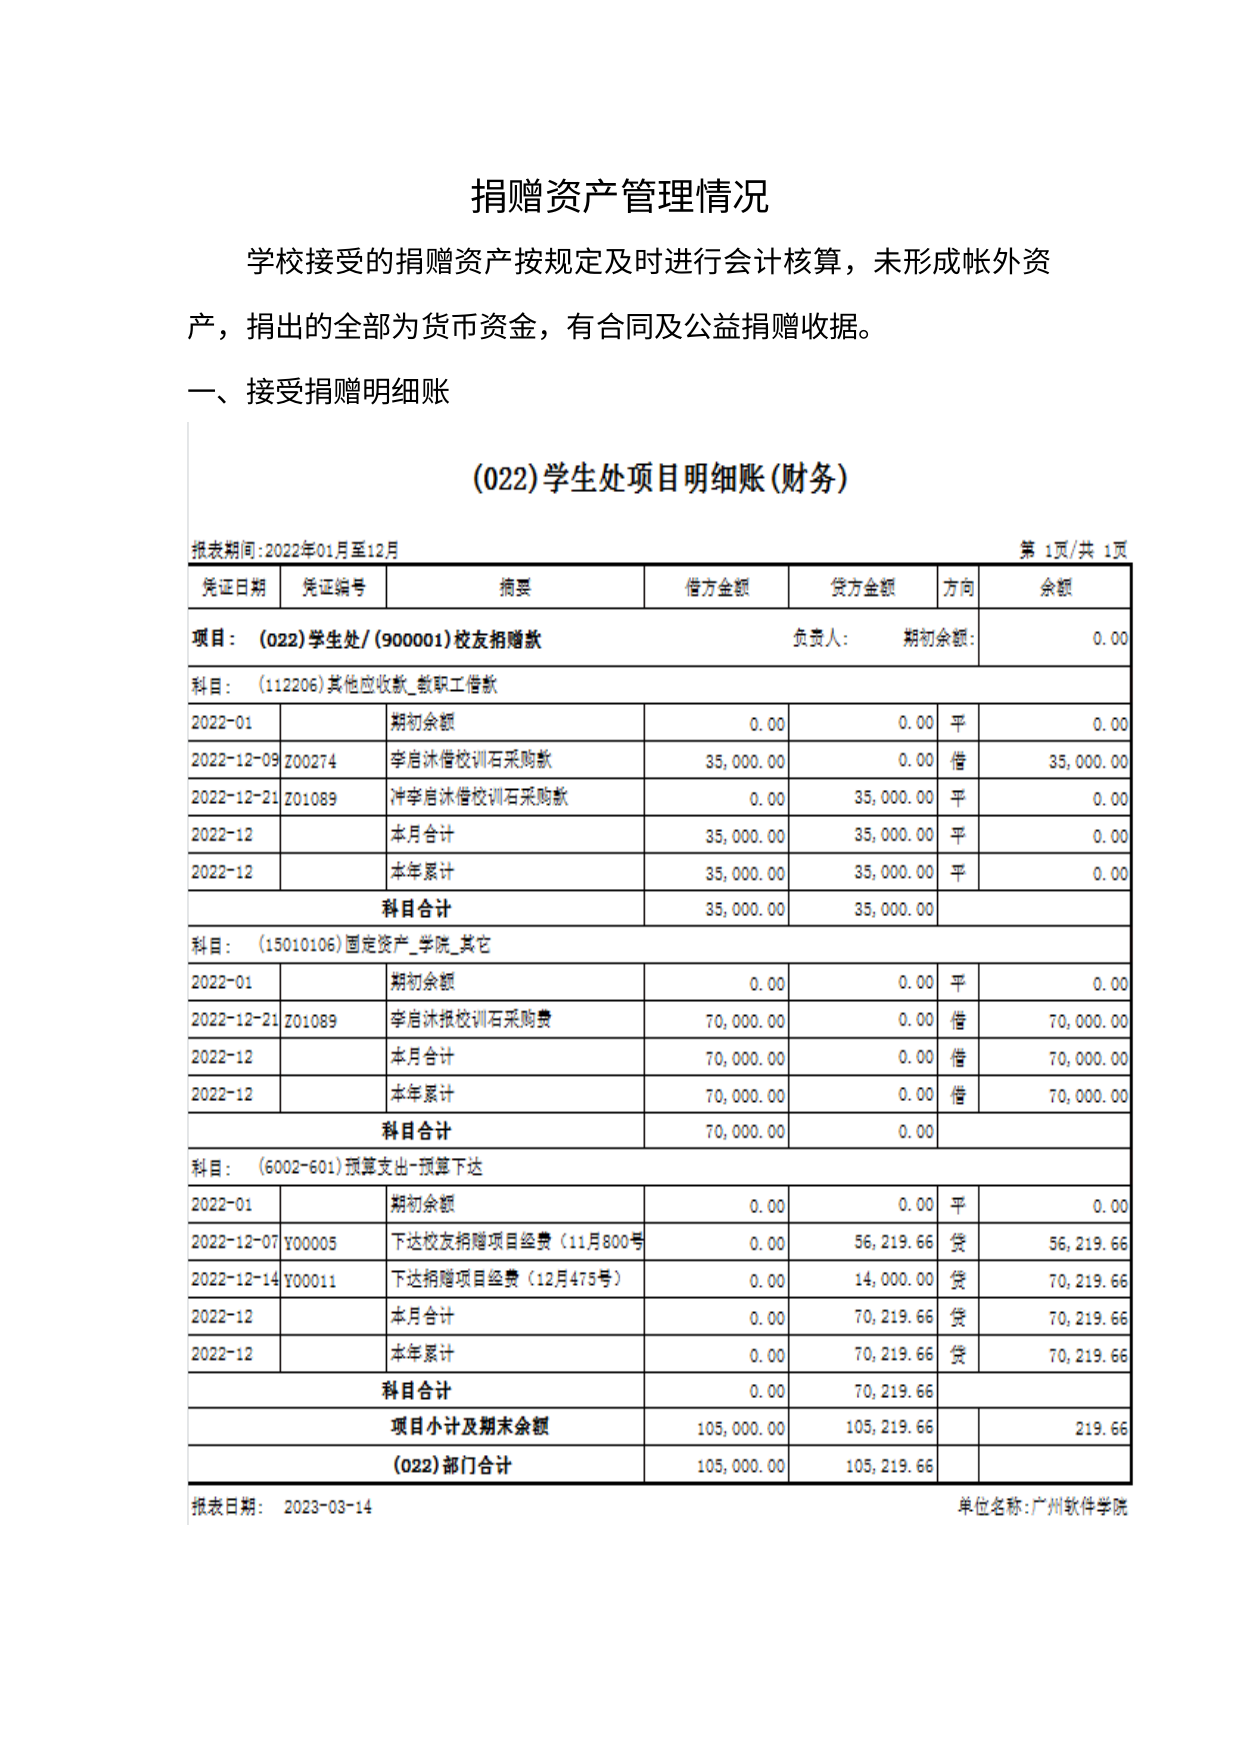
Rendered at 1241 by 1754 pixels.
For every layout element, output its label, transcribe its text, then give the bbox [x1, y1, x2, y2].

text 一、接受捐赠明细账 [187, 357, 1053, 422]
picture [187, 422, 1135, 1525]
text 学校接受的捐赠资产按规定及时进行会计核算，未形成帐外资产，捐出的全部为货币资金，有合同及公益捐赠收据。 [187, 227, 1053, 357]
text 捐赠资产管理情况 [187, 162, 1053, 227]
